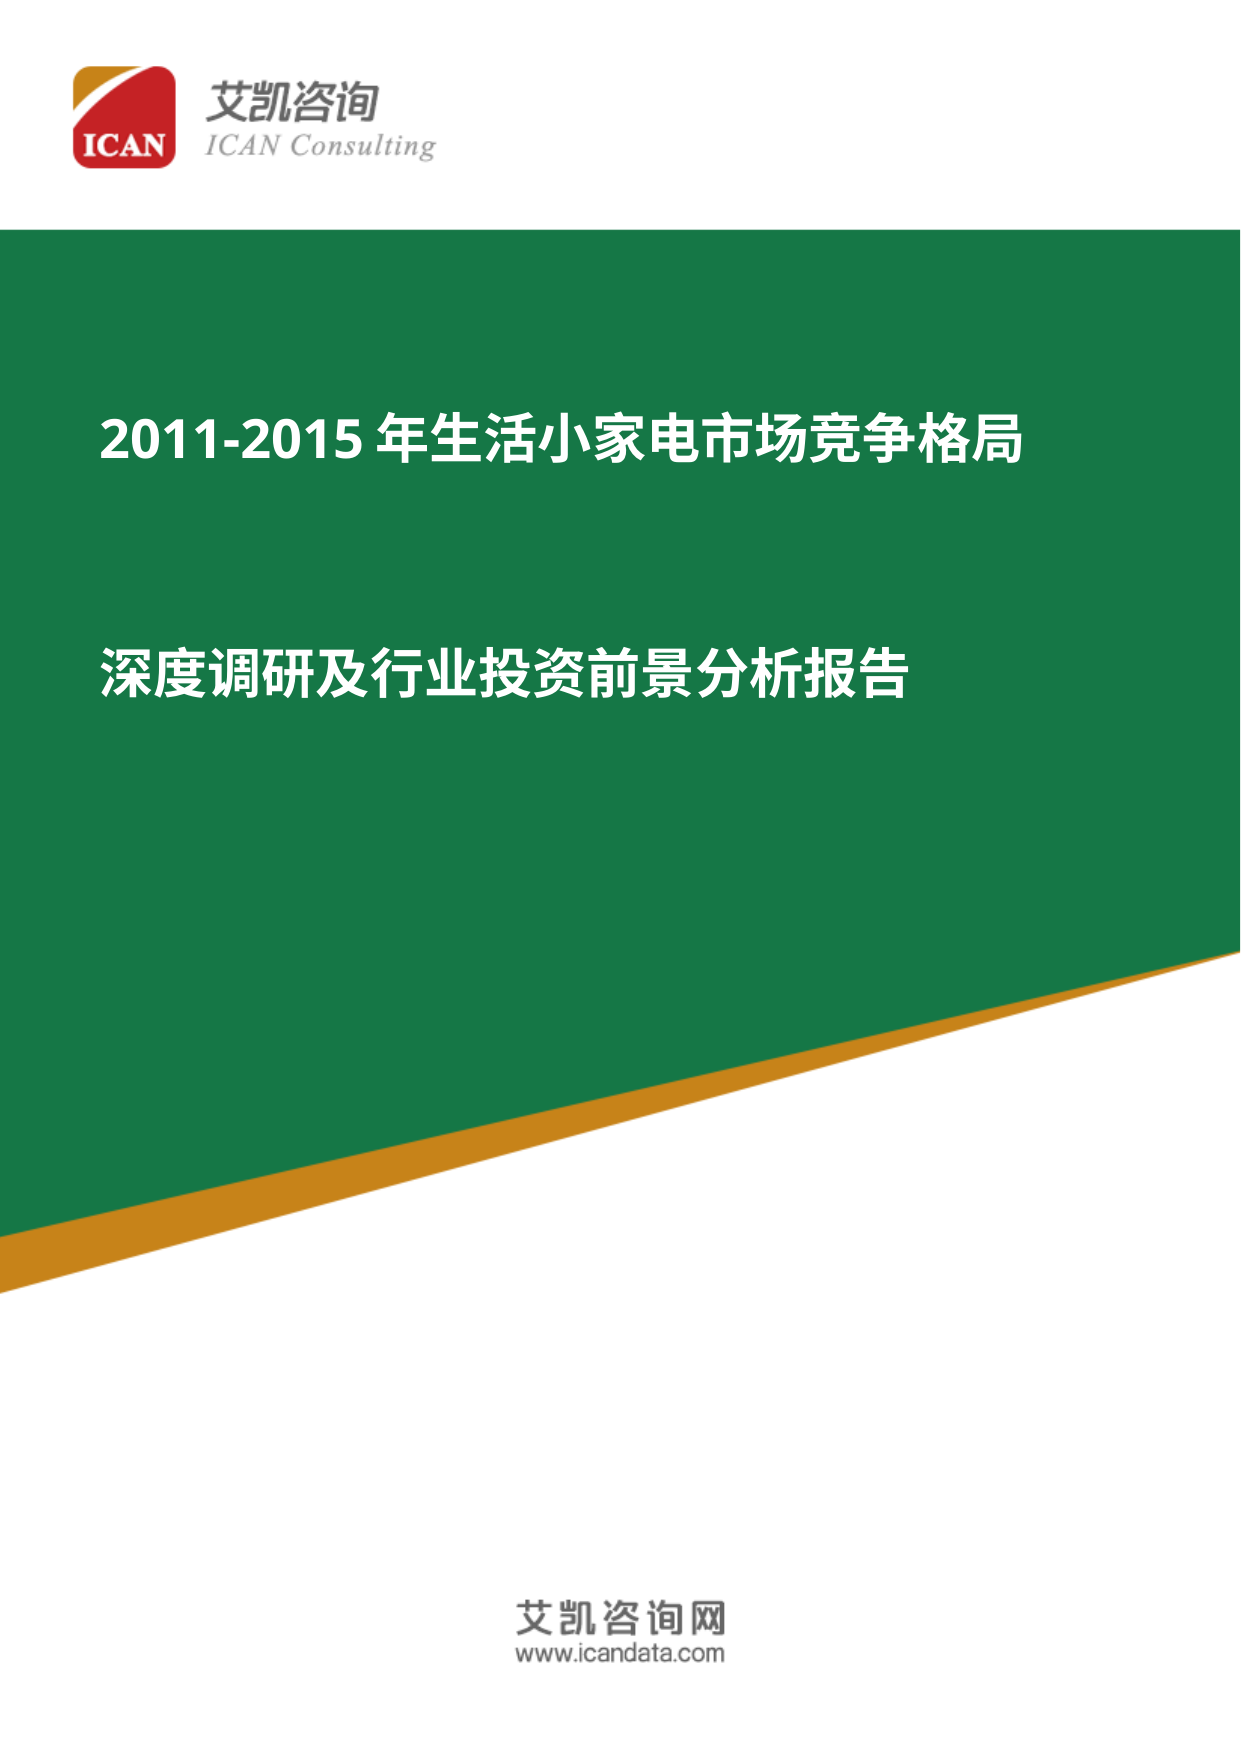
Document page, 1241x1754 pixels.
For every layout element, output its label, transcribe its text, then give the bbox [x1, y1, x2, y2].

subtitle 2011-2015年生活小家电市场竞争格局深度调研及行业投资前景分析报告 [99, 386, 1053, 718]
picture [0, 5, 1241, 1754]
